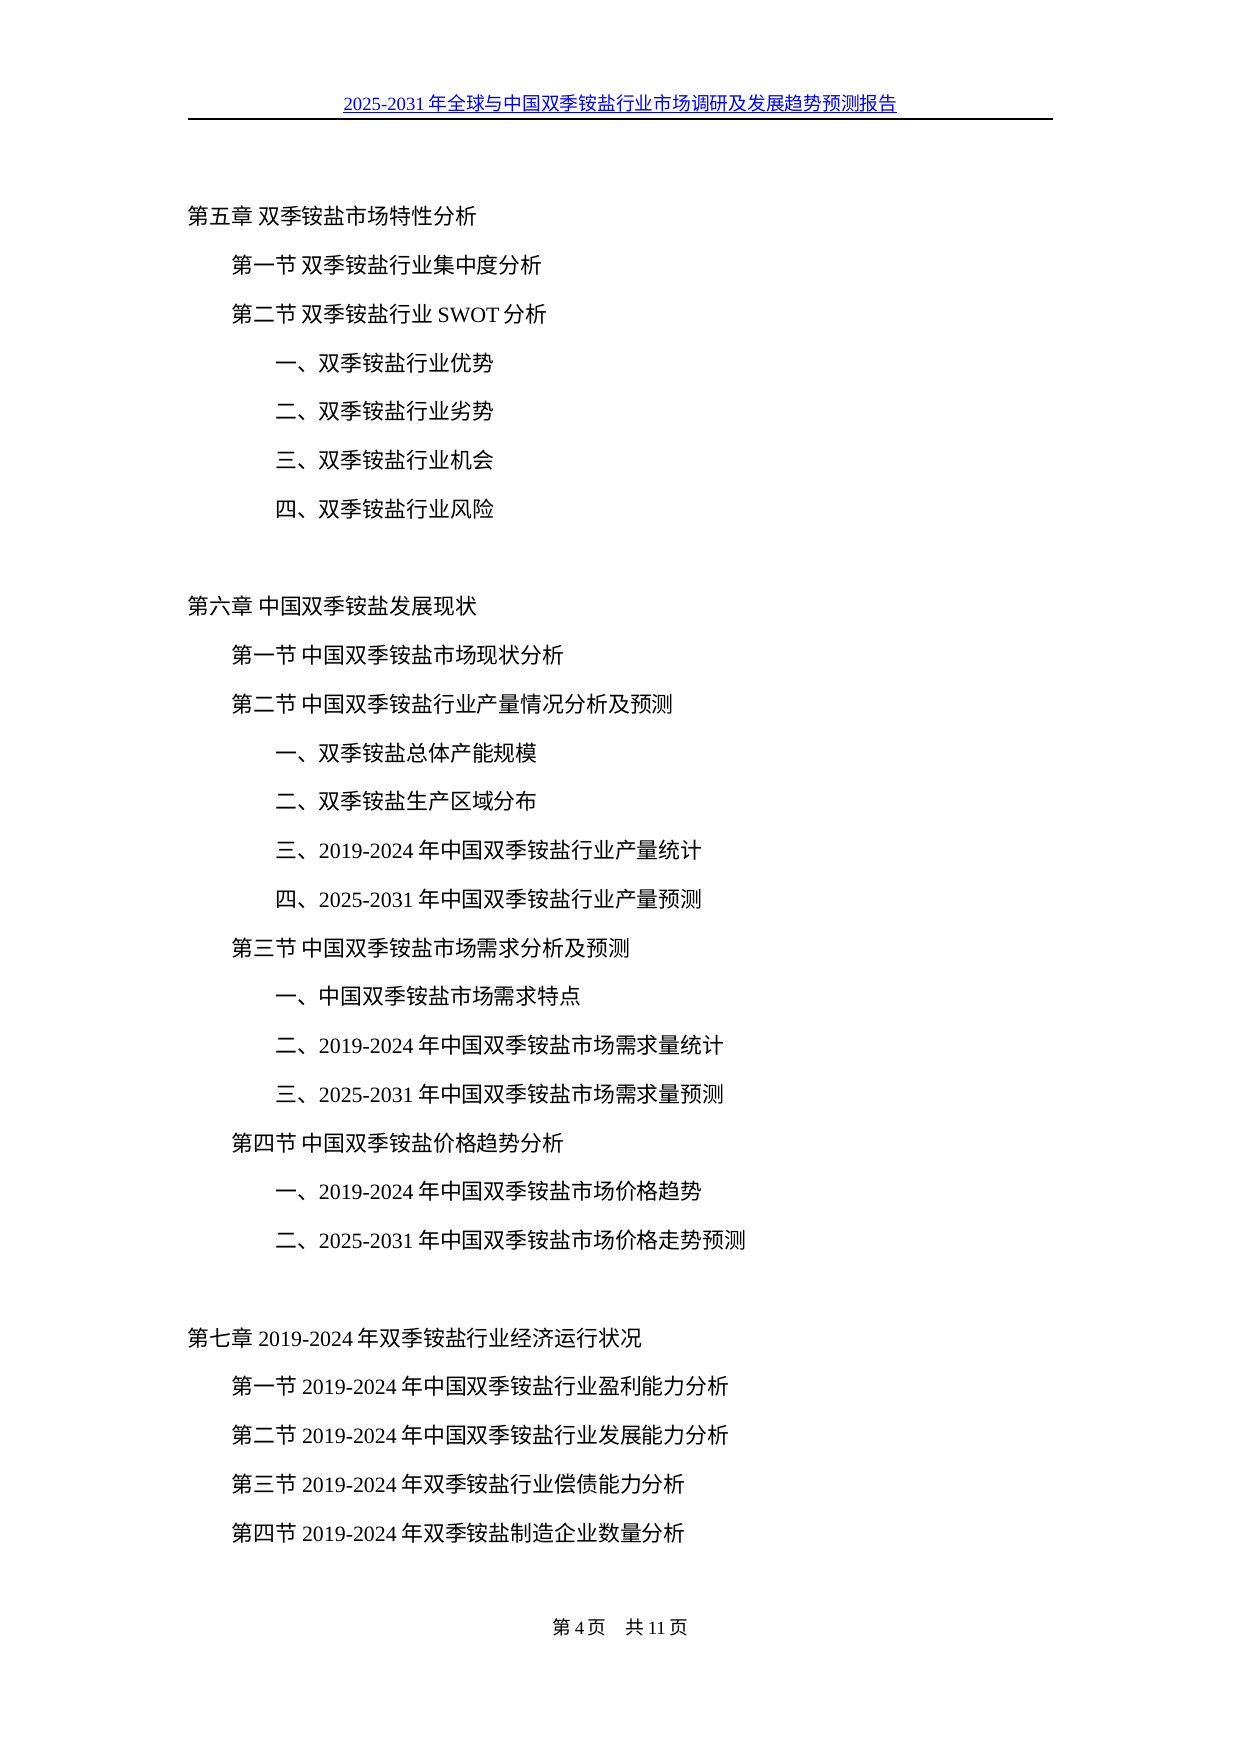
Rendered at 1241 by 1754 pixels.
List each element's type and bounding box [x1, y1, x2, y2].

text [187, 150, 1053, 1548]
